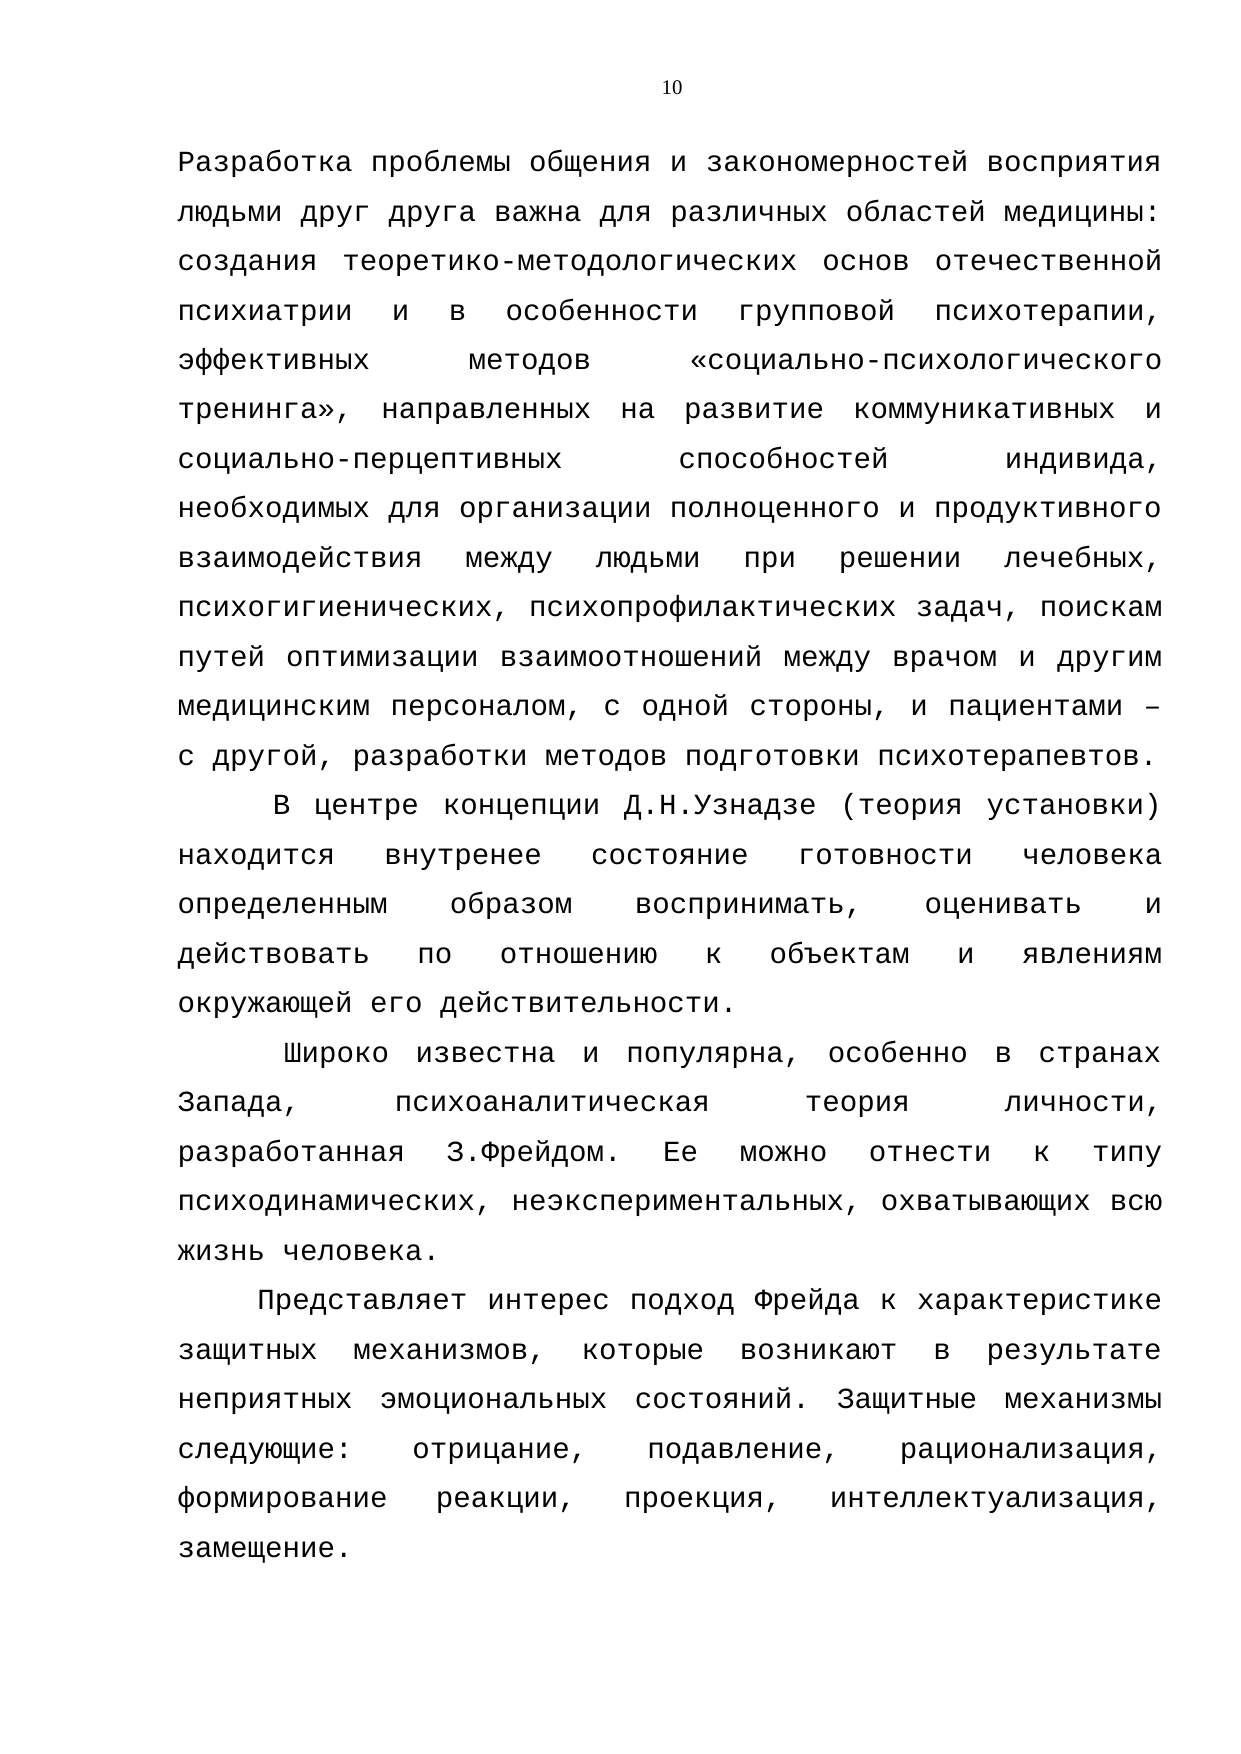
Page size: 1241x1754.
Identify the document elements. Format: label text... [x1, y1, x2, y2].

text В центре концепции Д.Н.Узнадзе (теория установки) находится внутренее состояние готовности человека определенным образом воспринимать, оценивать и действовать по отношению к объектам и явлениям окружающей его действительности. [177, 791, 1162, 1021]
text Широко известна и популярна, особенно в странах Запада, психоаналитическая теория личности, разработанная З.Фрейдом. Ее можно отнести к типу психодинамических, неэкспериментальных, охватывающих всю жизнь человека. [177, 1038, 1162, 1269]
text Представляет интерес подход Фрейда к характеристике защитных механизмов, которые возникают в результате неприятных эмоциональных состояний. Защитные механизмы следующие: отрицание, подавление, рационализация, формирование реакции, проекция, интеллектуализация, замещение. [177, 1285, 1162, 1566]
text Разработка проблемы общения и закономерностей восприятия людьми друг друга важна для различных областей медицины: создания теоретико-методологических основ отечественной психиатрии и в особенности групповой психотерапии, эффективных методов «социально-психологического тренинга», направленных на развитие коммуникативных и социально-перцептивных способностей индивида, необходимых для организации полноценного и продуктивного взаимодействия между людьми при решении лечебных, психогигиенических, психопрофилактических задач, поискам путей оптимизации взаимоотношений между врачом и другим медицинским персоналом, с одной стороны, и пациентами – с другой, разработки методов подготовки психотерапевтов. [177, 118, 1162, 774]
